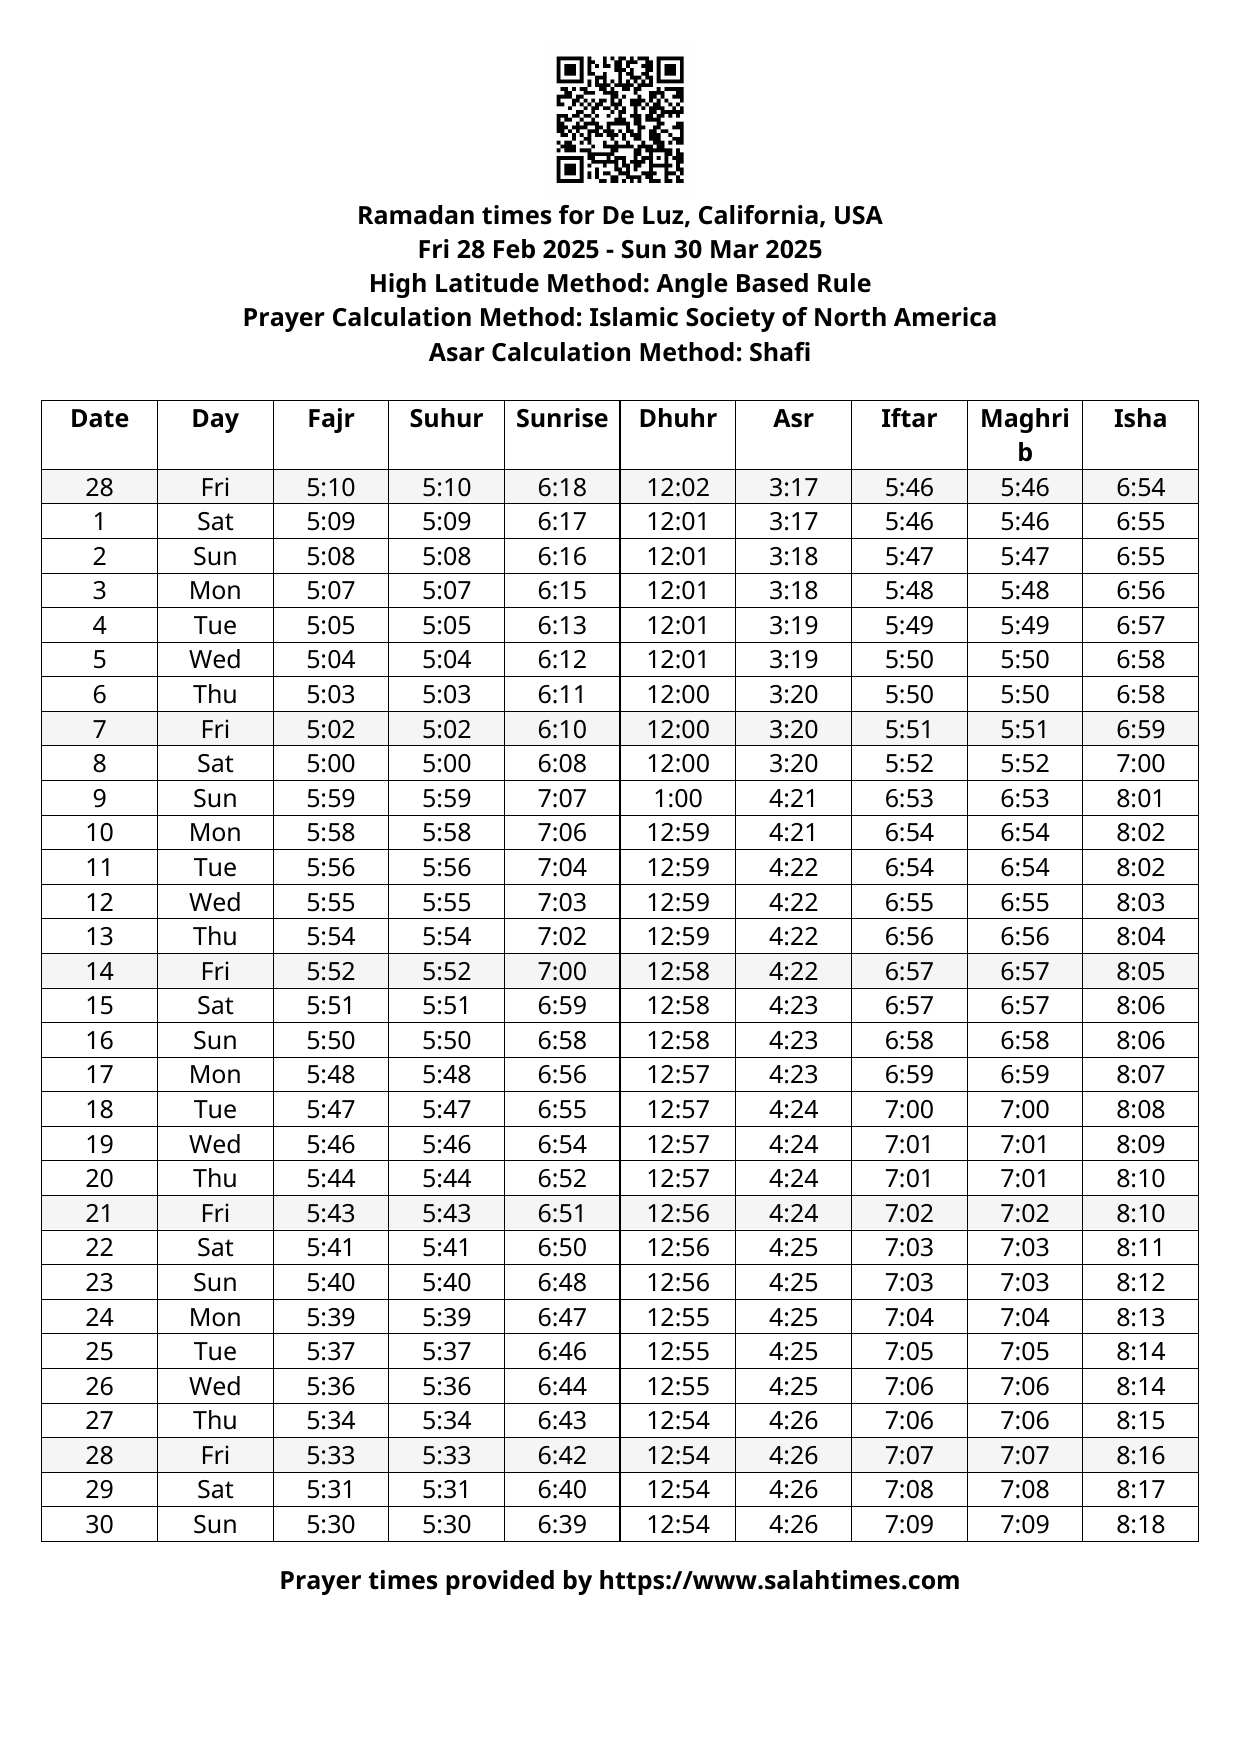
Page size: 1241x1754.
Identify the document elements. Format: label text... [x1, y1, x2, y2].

table_cell 5:08 [389, 539, 504, 572]
table_cell 1 [42, 504, 157, 538]
table_cell 5:46 [389, 1127, 504, 1160]
table_cell 4:24 [736, 1196, 851, 1229]
table_cell 6:43 [505, 1404, 619, 1437]
table_cell 5:39 [274, 1300, 388, 1333]
table_cell 8:13 [1083, 1300, 1198, 1333]
table_cell 12:54 [621, 1473, 735, 1506]
table_cell 12:01 [621, 608, 735, 642]
table_cell 3:19 [736, 643, 851, 676]
table_cell 6:52 [505, 1161, 619, 1195]
table_cell 24 [42, 1300, 157, 1333]
table_cell Mon [158, 816, 273, 849]
table_cell 27 [42, 1404, 157, 1437]
table_cell 5:44 [389, 1161, 504, 1195]
table_cell 8:04 [1083, 919, 1198, 953]
table_cell 5:09 [389, 504, 504, 538]
table_cell 4:26 [736, 1438, 851, 1472]
table_cell 7:06 [852, 1404, 967, 1437]
table_cell 5:48 [274, 1058, 388, 1091]
table_header Asr [736, 401, 851, 469]
table_cell Mon [158, 1300, 273, 1333]
table_cell 5:47 [274, 1092, 388, 1126]
table_cell 12:56 [621, 1196, 735, 1229]
table_cell 5:04 [389, 643, 504, 676]
table_cell 7 [42, 712, 157, 745]
table_cell 7:01 [968, 1127, 1082, 1160]
table_cell 5:52 [389, 954, 504, 987]
table_cell 7:01 [968, 1161, 1082, 1195]
table_cell 4:23 [736, 989, 851, 1022]
table_cell 6:57 [852, 954, 967, 987]
table_cell 4:26 [736, 1507, 851, 1541]
table_cell 4:24 [736, 1161, 851, 1195]
table_cell 5:02 [274, 712, 388, 745]
table_cell 8 [42, 746, 157, 780]
table_cell Sun [158, 1023, 273, 1057]
table_cell 8:03 [1083, 885, 1198, 918]
table_cell 6:56 [1083, 574, 1198, 607]
table_cell 7:02 [505, 919, 619, 953]
table_cell 3:17 [736, 504, 851, 538]
table_cell 5:49 [852, 608, 967, 642]
table_cell 12:01 [621, 539, 735, 572]
table_cell 4:21 [736, 816, 851, 849]
table_cell 6:54 [968, 816, 1082, 849]
table_cell 5:00 [389, 746, 504, 780]
table_cell 7:06 [968, 1369, 1082, 1402]
table_cell 5:46 [968, 470, 1082, 503]
table_cell 8:09 [1083, 1127, 1198, 1160]
table_cell Thu [158, 1161, 273, 1195]
table_cell 7:00 [852, 1092, 967, 1126]
table_cell 5 [42, 643, 157, 676]
table_cell 6:53 [968, 781, 1082, 814]
table_cell 5:43 [389, 1196, 504, 1229]
table_cell 7:00 [1083, 746, 1198, 780]
table_cell 4:25 [736, 1265, 851, 1299]
table_cell 15 [42, 989, 157, 1022]
table_cell 6:54 [505, 1127, 619, 1160]
table_cell 4:25 [736, 1369, 851, 1402]
table_cell Sun [158, 781, 273, 814]
table_cell 7:09 [968, 1507, 1082, 1541]
table_cell 6:15 [505, 574, 619, 607]
table_cell 6:39 [505, 1507, 619, 1541]
table_cell 7:05 [968, 1334, 1082, 1368]
table_cell 7:04 [505, 850, 619, 884]
table_cell 6:46 [505, 1334, 619, 1368]
table_cell 5:41 [274, 1231, 388, 1264]
table_cell 28 [42, 470, 157, 503]
table_cell 7:08 [968, 1473, 1082, 1506]
table_cell 5:46 [852, 504, 967, 538]
table_cell 12:54 [621, 1404, 735, 1437]
table_cell 4:25 [736, 1231, 851, 1264]
text Ramadan times for De Luz, California, USA [42, 198, 1198, 232]
table_cell Thu [158, 677, 273, 711]
table_cell 5:39 [389, 1300, 504, 1333]
table_cell Tue [158, 850, 273, 884]
table_cell 5:40 [274, 1265, 388, 1299]
table_cell 12:58 [621, 954, 735, 987]
table_cell 8:08 [1083, 1092, 1198, 1126]
table_cell 7:06 [852, 1369, 967, 1402]
table_cell 6:54 [852, 816, 967, 849]
table_cell 11 [42, 850, 157, 884]
table_cell 30 [42, 1507, 157, 1541]
table_cell 6:58 [852, 1023, 967, 1057]
table_cell 7:01 [852, 1161, 967, 1195]
table_cell Mon [158, 574, 273, 607]
table_cell 6:57 [852, 989, 967, 1022]
table_cell 5:05 [389, 608, 504, 642]
table_cell 5:50 [968, 677, 1082, 711]
table_header Day [158, 401, 273, 469]
table_cell 6:59 [505, 989, 619, 1022]
table_cell 5:54 [274, 919, 388, 953]
table_cell 4:25 [736, 1334, 851, 1368]
table_cell 7:04 [968, 1300, 1082, 1333]
table_cell 6:54 [968, 850, 1082, 884]
table_cell 5:40 [389, 1265, 504, 1299]
table_cell Sat [158, 1473, 273, 1506]
table_header Suhur [389, 401, 504, 469]
table_cell Tue [158, 1334, 273, 1368]
table_cell 12:01 [621, 504, 735, 538]
table_cell 6:08 [505, 746, 619, 780]
table_cell 6:53 [852, 781, 967, 814]
table_cell 5:59 [274, 781, 388, 814]
table_cell 7:03 [968, 1265, 1082, 1299]
table_cell 5:10 [389, 470, 504, 503]
table_cell 16 [42, 1023, 157, 1057]
table_cell 2 [42, 539, 157, 572]
table_cell 5:51 [274, 989, 388, 1022]
table_cell 5:51 [968, 712, 1082, 745]
table_header Isha [1083, 401, 1198, 469]
table_cell 12:57 [621, 1058, 735, 1091]
table_cell 5:47 [968, 539, 1082, 572]
table_cell 6:40 [505, 1473, 619, 1506]
table_cell 5:36 [274, 1369, 388, 1402]
table_cell 7:03 [852, 1231, 967, 1264]
table_cell 5:59 [389, 781, 504, 814]
table_cell 1:00 [621, 781, 735, 814]
table_cell 5:03 [389, 677, 504, 711]
table_cell 12:57 [621, 1161, 735, 1195]
table_cell 5:50 [852, 677, 967, 711]
table_cell 4:26 [736, 1473, 851, 1506]
table_cell 6:13 [505, 608, 619, 642]
table_cell 3:20 [736, 746, 851, 780]
table_cell Sat [158, 1231, 273, 1264]
table_cell 3:20 [736, 712, 851, 745]
text Fri 28 Feb 2025 - Sun 30 Mar 2025 [42, 232, 1198, 266]
table_cell Wed [158, 1127, 273, 1160]
table_cell 5:47 [389, 1092, 504, 1126]
table_cell 22 [42, 1231, 157, 1264]
table_cell 7:02 [852, 1196, 967, 1229]
table_cell 6:54 [852, 850, 967, 884]
table_cell 7:00 [505, 954, 619, 987]
table_cell 5:00 [274, 746, 388, 780]
table_cell 6:12 [505, 643, 619, 676]
text Prayer Calculation Method: Islamic Society of North America [42, 300, 1198, 334]
table_cell 5:31 [274, 1473, 388, 1506]
table_cell 4 [42, 608, 157, 642]
table_cell 4:24 [736, 1127, 851, 1160]
table_cell 5:49 [968, 608, 1082, 642]
table_cell 5:56 [389, 850, 504, 884]
table_cell 3:20 [736, 677, 851, 711]
table_cell 12:54 [621, 1507, 735, 1541]
table_cell 8:10 [1083, 1161, 1198, 1195]
text Prayer times provided by https://www.salahtimes.com [42, 1563, 1198, 1597]
table_cell 5:55 [389, 885, 504, 918]
table_cell 12:00 [621, 712, 735, 745]
table_cell 8:16 [1083, 1438, 1198, 1472]
table_cell 7:06 [968, 1404, 1082, 1437]
table_cell 12:56 [621, 1231, 735, 1264]
table_cell 12 [42, 885, 157, 918]
table_cell 5:52 [968, 746, 1082, 780]
table_cell 5:46 [968, 504, 1082, 538]
table_cell Mon [158, 1058, 273, 1091]
table_cell 7:04 [852, 1300, 967, 1333]
table_cell 6:11 [505, 677, 619, 711]
table_header Fajr [274, 401, 388, 469]
table_cell 8:02 [1083, 816, 1198, 849]
table_cell 6:59 [852, 1058, 967, 1091]
table_cell 26 [42, 1369, 157, 1402]
table_cell Sun [158, 1265, 273, 1299]
table_cell 5:50 [274, 1023, 388, 1057]
table_cell 6:55 [968, 885, 1082, 918]
table_cell 12:00 [621, 746, 735, 780]
table_cell 6:10 [505, 712, 619, 745]
table_cell 5:34 [389, 1404, 504, 1437]
table_cell 5:02 [389, 712, 504, 745]
table_cell Tue [158, 608, 273, 642]
table_cell 12:02 [621, 470, 735, 503]
table_cell 20 [42, 1161, 157, 1195]
table_cell 8:05 [1083, 954, 1198, 987]
table_cell 7:07 [505, 781, 619, 814]
table_cell 12:57 [621, 1092, 735, 1126]
table_cell Wed [158, 643, 273, 676]
table_cell 19 [42, 1127, 157, 1160]
table_cell 7:06 [505, 816, 619, 849]
table_cell Sat [158, 746, 273, 780]
table_cell 8:15 [1083, 1404, 1198, 1437]
table_cell 28 [42, 1438, 157, 1472]
table_cell 5:51 [852, 712, 967, 745]
table_cell 4:22 [736, 885, 851, 918]
table_cell 5:10 [274, 470, 388, 503]
table_cell 12:54 [621, 1438, 735, 1472]
table_cell 12:01 [621, 574, 735, 607]
table_cell 5:33 [274, 1438, 388, 1472]
table_cell 5:31 [389, 1473, 504, 1506]
table_cell 4:23 [736, 1023, 851, 1057]
table_cell 25 [42, 1334, 157, 1368]
table_cell 5:52 [852, 746, 967, 780]
table_cell 5:55 [274, 885, 388, 918]
table_cell 23 [42, 1265, 157, 1299]
table_cell 5:54 [389, 919, 504, 953]
table_cell 8:06 [1083, 1023, 1198, 1057]
table_cell 29 [42, 1473, 157, 1506]
table_cell Thu [158, 919, 273, 953]
table_cell 6:58 [1083, 643, 1198, 676]
table_cell 5:51 [389, 989, 504, 1022]
table_cell 3:18 [736, 539, 851, 572]
table_cell 12:55 [621, 1300, 735, 1333]
table_cell 8:01 [1083, 781, 1198, 814]
table_cell 12:59 [621, 816, 735, 849]
table_cell 13 [42, 919, 157, 953]
table_cell 5:33 [389, 1438, 504, 1472]
table_cell 8:02 [1083, 850, 1198, 884]
table_cell 8:06 [1083, 989, 1198, 1022]
table_cell 6:55 [1083, 504, 1198, 538]
table_cell 12:59 [621, 919, 735, 953]
table_cell 7:03 [968, 1231, 1082, 1264]
table_cell 5:58 [274, 816, 388, 849]
table_cell Sat [158, 504, 273, 538]
table_cell 5:43 [274, 1196, 388, 1229]
table_cell 6:54 [1083, 470, 1198, 503]
table_cell 5:52 [274, 954, 388, 987]
table_cell 6:42 [505, 1438, 619, 1472]
table_cell 3:17 [736, 470, 851, 503]
table_cell 5:48 [389, 1058, 504, 1091]
table_cell 12:58 [621, 1023, 735, 1057]
table_cell 5:36 [389, 1369, 504, 1402]
table_header Sunrise [505, 401, 619, 469]
table_cell 6:56 [968, 919, 1082, 953]
table_cell 12:59 [621, 885, 735, 918]
table_cell 6 [42, 677, 157, 711]
table_cell Thu [158, 1404, 273, 1437]
table_cell 7:05 [852, 1334, 967, 1368]
table_cell Fri [158, 470, 273, 503]
table_cell 4:25 [736, 1300, 851, 1333]
table_cell 7:08 [852, 1473, 967, 1506]
text High Latitude Method: Angle Based Rule [42, 266, 1198, 300]
table_cell 7:09 [852, 1507, 967, 1541]
table_cell 6:59 [968, 1058, 1082, 1091]
table_cell Fri [158, 1438, 273, 1472]
table_cell 12:58 [621, 989, 735, 1022]
table_cell 12:55 [621, 1369, 735, 1402]
table_cell 6:57 [1083, 608, 1198, 642]
table_cell Wed [158, 885, 273, 918]
table_cell 5:07 [274, 574, 388, 607]
table_cell 17 [42, 1058, 157, 1091]
table_cell 9 [42, 781, 157, 814]
table_cell 5:44 [274, 1161, 388, 1195]
table_cell 4:22 [736, 954, 851, 987]
table_cell 5:46 [852, 470, 967, 503]
table_cell 6:55 [505, 1092, 619, 1126]
table_cell 12:57 [621, 1127, 735, 1160]
table_cell Fri [158, 954, 273, 987]
table_cell 3 [42, 574, 157, 607]
table_cell Sun [158, 539, 273, 572]
table_cell Fri [158, 1196, 273, 1229]
table_cell 8:17 [1083, 1473, 1198, 1506]
table_cell 12:55 [621, 1334, 735, 1368]
table_cell 6:57 [968, 989, 1082, 1022]
table_cell Tue [158, 1092, 273, 1126]
table_cell 8:12 [1083, 1265, 1198, 1299]
table_cell 7:03 [852, 1265, 967, 1299]
table_cell 6:56 [852, 919, 967, 953]
table_header Maghrib [968, 401, 1082, 469]
table_cell 6:55 [852, 885, 967, 918]
table_cell 6:59 [1083, 712, 1198, 745]
table_cell 5:09 [274, 504, 388, 538]
picture [542, 41, 699, 198]
table_cell 5:04 [274, 643, 388, 676]
table_cell 5:41 [389, 1231, 504, 1264]
table_cell 12:00 [621, 677, 735, 711]
table_cell 5:07 [389, 574, 504, 607]
table_cell Sat [158, 989, 273, 1022]
table_cell 5:08 [274, 539, 388, 572]
table_cell 8:10 [1083, 1196, 1198, 1229]
table_cell 4:26 [736, 1404, 851, 1437]
table_cell 6:18 [505, 470, 619, 503]
table_cell 5:56 [274, 850, 388, 884]
table_cell 5:37 [389, 1334, 504, 1368]
table_cell 5:30 [389, 1507, 504, 1541]
table_cell 5:58 [389, 816, 504, 849]
table_cell 10 [42, 816, 157, 849]
table_cell 7:02 [968, 1196, 1082, 1229]
table_cell 5:34 [274, 1404, 388, 1437]
table_cell 6:16 [505, 539, 619, 572]
table_cell 4:23 [736, 1058, 851, 1091]
table_cell 12:01 [621, 643, 735, 676]
table_cell 6:58 [505, 1023, 619, 1057]
table_cell 5:30 [274, 1507, 388, 1541]
table_cell 8:07 [1083, 1058, 1198, 1091]
table_cell 7:07 [968, 1438, 1082, 1472]
table_cell Wed [158, 1369, 273, 1402]
table_cell 4:22 [736, 919, 851, 953]
table_cell Fri [158, 712, 273, 745]
table_cell 8:14 [1083, 1369, 1198, 1402]
table_cell 5:50 [389, 1023, 504, 1057]
table_cell 5:47 [852, 539, 967, 572]
table_cell 5:50 [968, 643, 1082, 676]
table_cell 7:00 [968, 1092, 1082, 1126]
table_cell 12:56 [621, 1265, 735, 1299]
table_cell 6:58 [1083, 677, 1198, 711]
table_cell 12:59 [621, 850, 735, 884]
table_cell Sun [158, 1507, 273, 1541]
table_cell 4:21 [736, 781, 851, 814]
table_cell 4:24 [736, 1092, 851, 1126]
table_cell 5:37 [274, 1334, 388, 1368]
table_cell 5:03 [274, 677, 388, 711]
table_cell 4:22 [736, 850, 851, 884]
table_cell 21 [42, 1196, 157, 1229]
table_cell 6:48 [505, 1265, 619, 1299]
table_cell 5:05 [274, 608, 388, 642]
table_cell 5:48 [968, 574, 1082, 607]
table_cell 3:18 [736, 574, 851, 607]
table_header Date [42, 401, 157, 469]
table_cell 14 [42, 954, 157, 987]
table_cell 6:44 [505, 1369, 619, 1402]
table_cell 6:47 [505, 1300, 619, 1333]
table_cell 7:07 [852, 1438, 967, 1472]
table_cell 6:51 [505, 1196, 619, 1229]
table_cell 18 [42, 1092, 157, 1126]
table_header Dhuhr [621, 401, 735, 469]
table_cell 6:17 [505, 504, 619, 538]
table_cell 6:56 [505, 1058, 619, 1091]
table_header Iftar [852, 401, 967, 469]
table_cell 8:18 [1083, 1507, 1198, 1541]
table_cell 8:11 [1083, 1231, 1198, 1264]
table_cell 8:14 [1083, 1334, 1198, 1368]
table_cell 7:03 [505, 885, 619, 918]
table_cell 6:58 [968, 1023, 1082, 1057]
text Asar Calculation Method: Shafi [42, 334, 1198, 368]
table_cell 6:50 [505, 1231, 619, 1264]
table_cell 5:48 [852, 574, 967, 607]
table_cell 5:50 [852, 643, 967, 676]
table_cell 6:55 [1083, 539, 1198, 572]
table_cell 5:46 [274, 1127, 388, 1160]
table_cell 7:01 [852, 1127, 967, 1160]
table_cell 6:57 [968, 954, 1082, 987]
table_cell 3:19 [736, 608, 851, 642]
